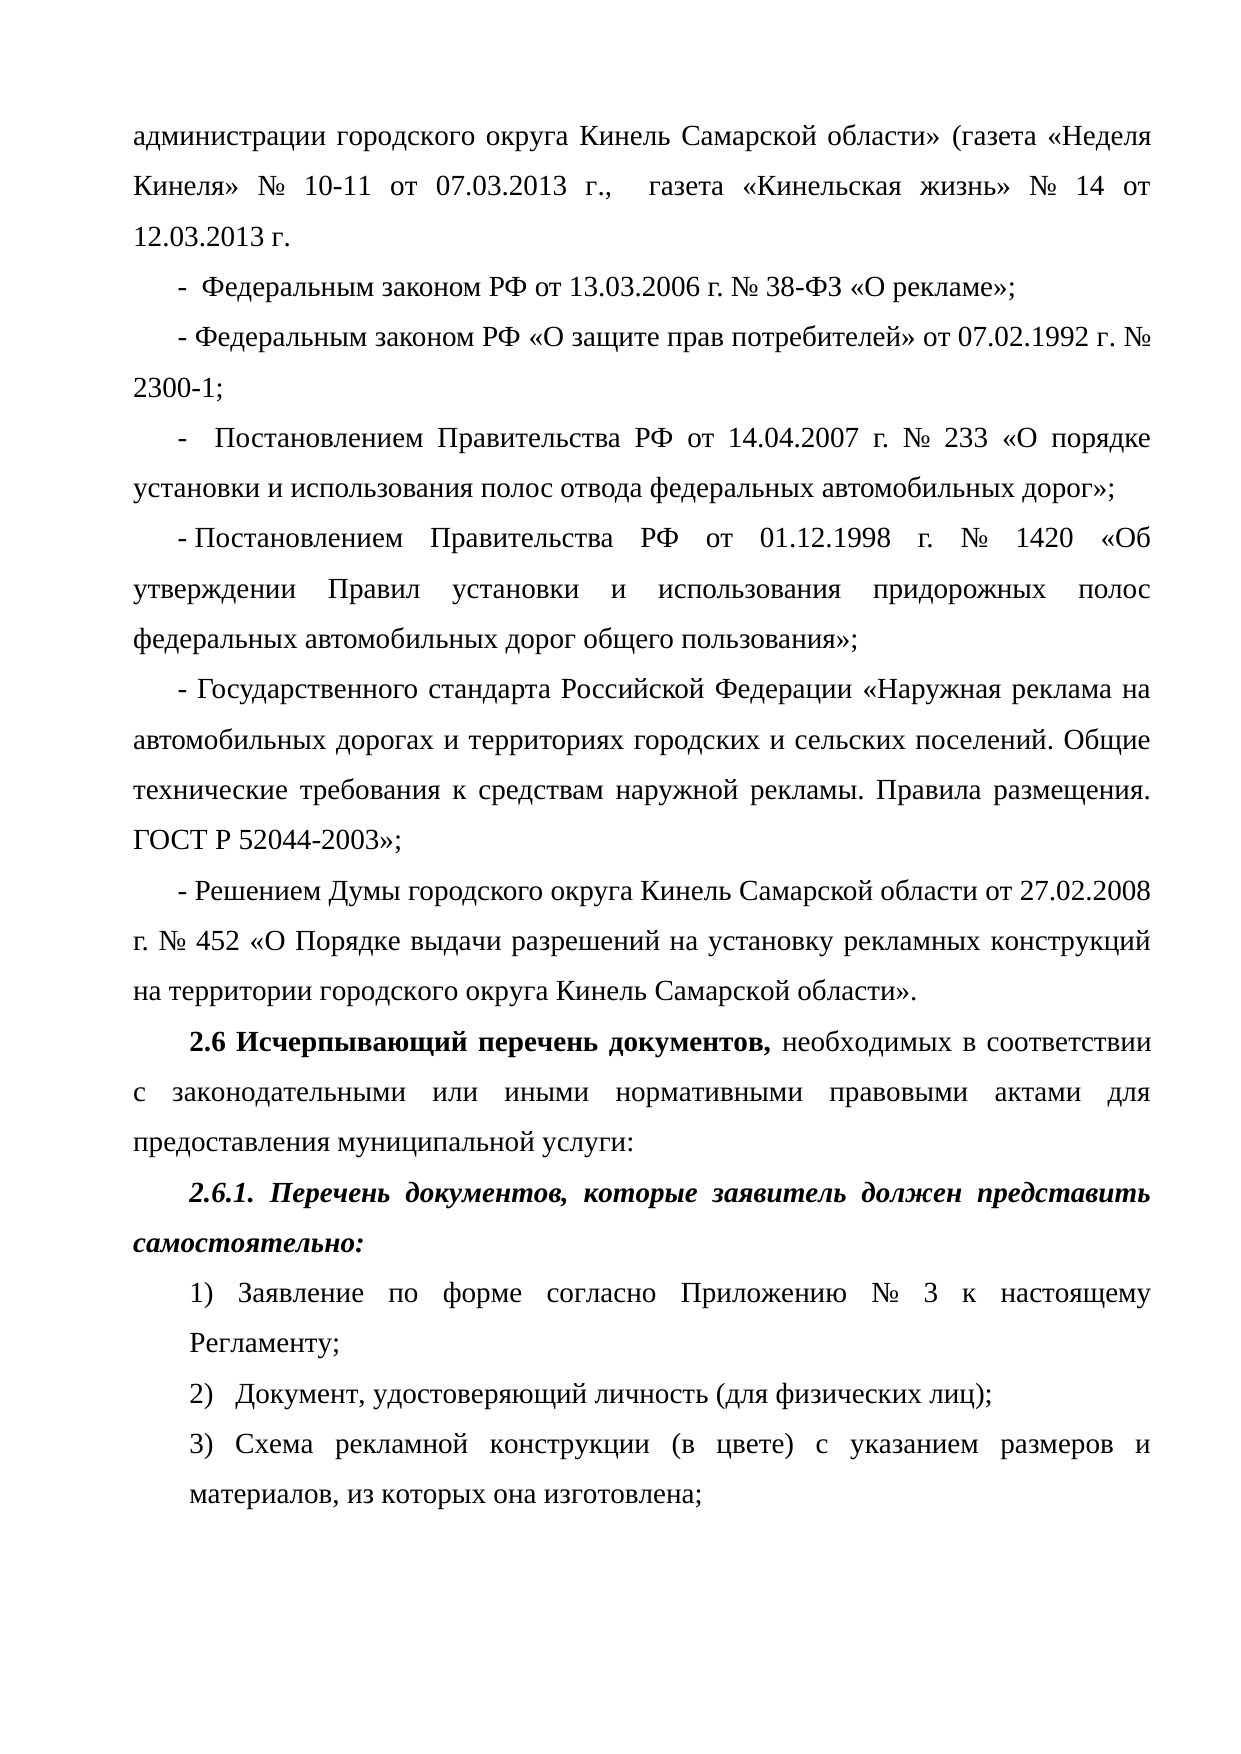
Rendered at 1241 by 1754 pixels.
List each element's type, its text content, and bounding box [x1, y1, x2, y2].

text 2.6 Исчерпывающий перечень документов, необходимых в соответствии с законодательными или иными нормативными правовыми актами для предоставления муниципальной услуги: [133, 1024, 1152, 1158]
text 3) Схема рекламной конструкции (в цвете) с указанием размеров и материалов, из которых она изготовлена; [189, 1426, 1152, 1510]
text - Постановлением Правительства РФ от 14.04.2007 г. № 233 «О порядке установки и использования полос отвода федеральных автомобильных дорог»; [133, 420, 1152, 504]
text 2.6.1. Перечень документов, которые заявитель должен представить самостоятельно: [133, 1175, 1152, 1258]
text - Государственного стандарта Российской Федерации «Наружная реклама на автомобильных дорогах и территориях городских и сельских поселений. Общие технические требования к средствам наружной рекламы. Правила размещения. ГОСТ Р 52044-2003»; [133, 672, 1152, 856]
text - Постановлением Правительства РФ от 01.12.1998 г. № 1420 «Об утверждении Правил установки и использования придорожных полос федеральных автомобильных дорог общего пользования»; [133, 521, 1152, 655]
text - Федеральным законом РФ от 13.03.2006 г. № 38-ФЗ «О рекламе»; [133, 269, 1152, 303]
text 1) Заявление по форме согласно Приложению № 3 к настоящему Регламенту; [189, 1275, 1152, 1359]
text - Решением Думы городского округа Кинель Самарской области от 27.02.2008 г. № 452 «О Порядке выдачи разрешений на установку рекламных конструкций на территории городского округа Кинель Самарской области». [133, 873, 1152, 1007]
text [133, 118, 1152, 252]
text 2) Документ, удостоверяющий личность (для физических лиц); [189, 1376, 1152, 1409]
text - Федеральным законом РФ «О защите прав потребителей» от 07.02.1992 г. № 2300-1; [133, 319, 1152, 403]
